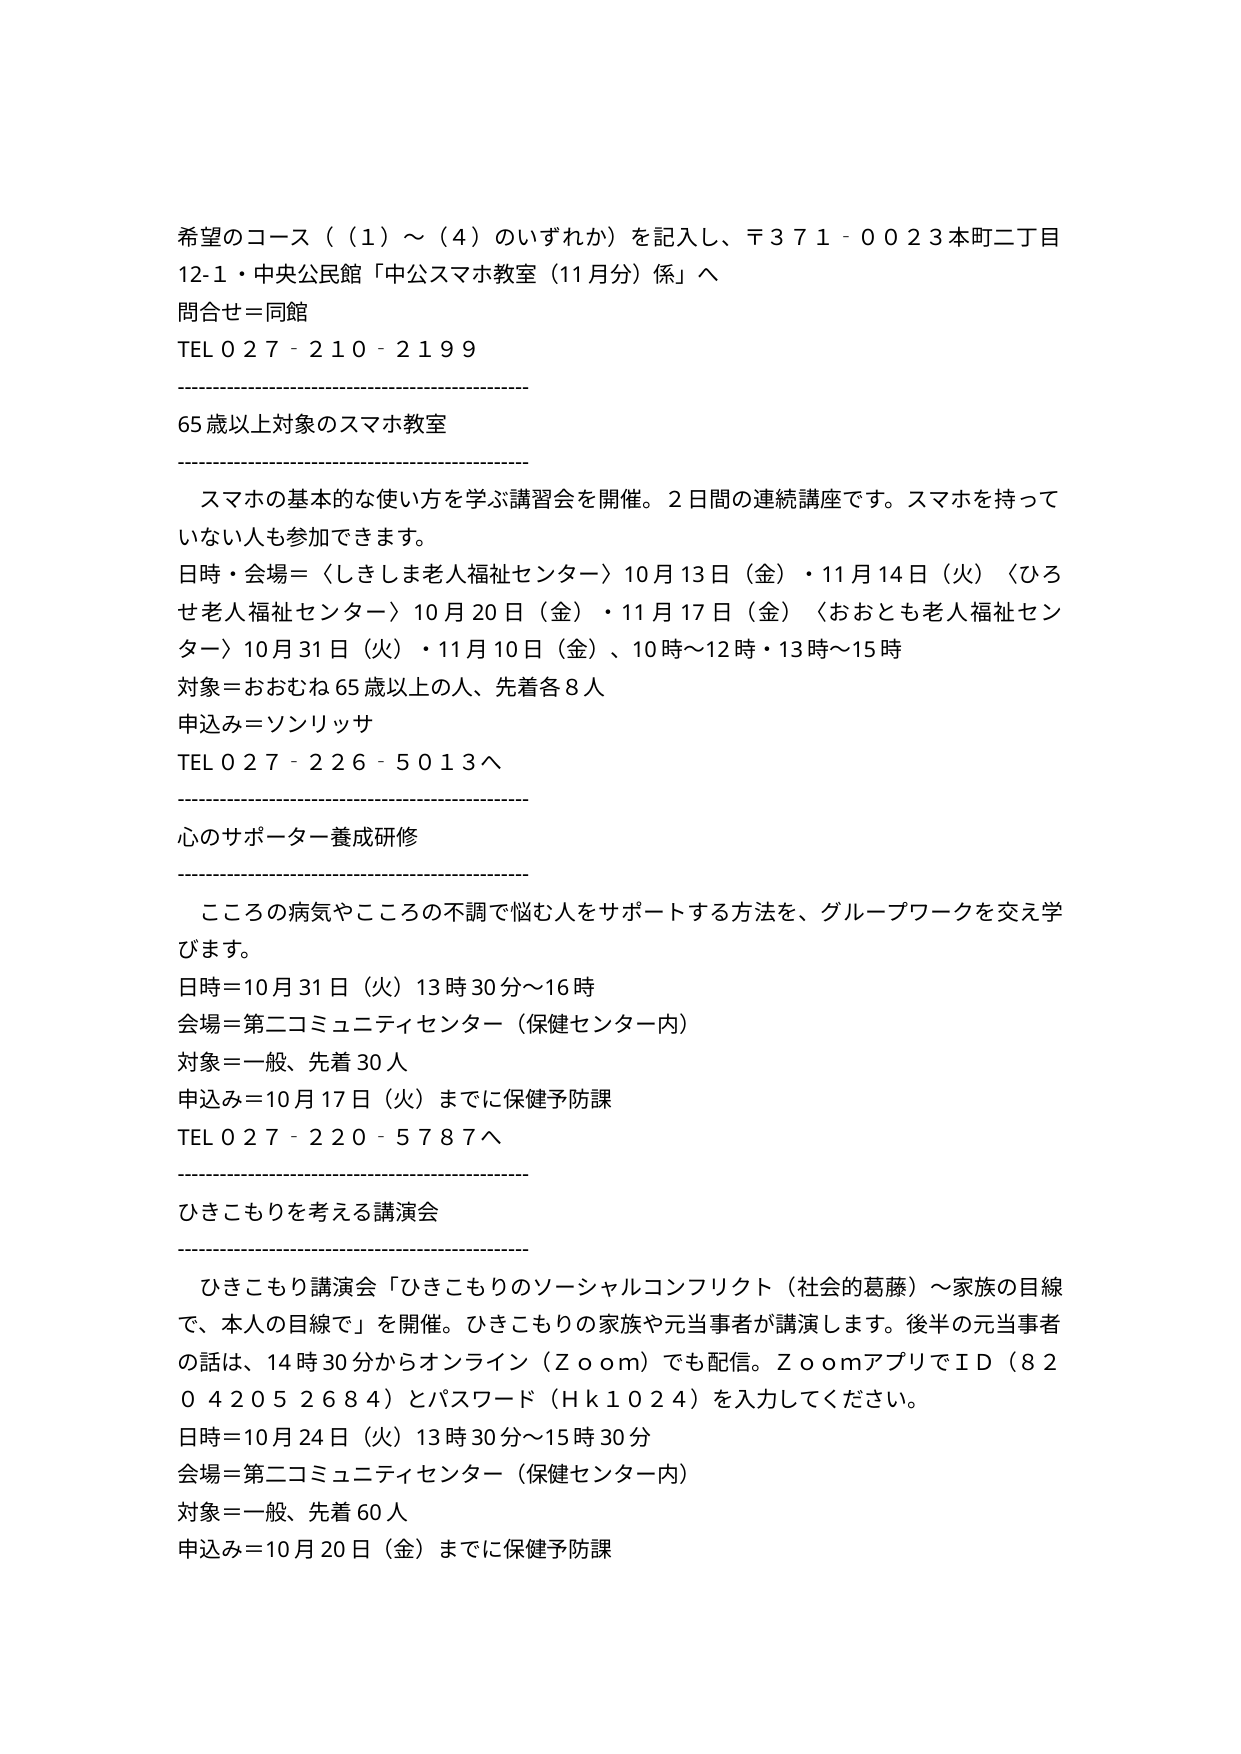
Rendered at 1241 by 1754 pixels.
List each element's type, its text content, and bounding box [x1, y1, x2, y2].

text 申込み＝ソンリッサ [177, 704, 1063, 742]
text -------------------------------------------------- [177, 367, 1063, 404]
text TEL０２７‐２２０‐５７８７へ [177, 1117, 1063, 1154]
text 日時＝10月24日（火）13時30分〜15時30分 [177, 1417, 1063, 1454]
text ひきこもり講演会「ひきこもりのソーシャルコンフリクト（社会的葛藤）〜家族の目線で、本人の目線で」を開催。ひきこもりの家族や元当事者が講演します。後半の元当事者の話は、14時30分からオンライン（Ｚｏｏｍ）でも配信。ＺｏｏｍアプリでＩＤ（８２０ ４２０５ ２６８４）とパスワード（Ｈｋ１０２４）を入力してください。 [177, 1267, 1063, 1417]
text -------------------------------------------------- [177, 442, 1063, 479]
text -------------------------------------------------- [177, 854, 1063, 892]
text こころの病気やこころの不調で悩む人をサポートする方法を、グループワークを交え学びます。 [177, 892, 1063, 967]
text 65歳以上対象のスマホ教室 [177, 404, 1063, 442]
text 対象＝おおむね65歳以上の人、先着各８人 [177, 667, 1063, 704]
text -------------------------------------------------- [177, 1229, 1063, 1267]
text TEL０２７‐２２６‐５０１３へ [177, 742, 1063, 779]
text 心のサポーター養成研修 [177, 817, 1063, 854]
text 日時＝10月31日（火）13時30分〜16時 [177, 967, 1063, 1004]
text -------------------------------------------------- [177, 1154, 1063, 1192]
text 会場＝第二コミュニティセンター（保健センター内） [177, 1004, 1063, 1042]
text TEL０２７‐２１０‐２１９９ [177, 329, 1063, 367]
text 申込み＝10月20日（金）までに保健予防課 [177, 1529, 1063, 1567]
text 対象＝一般、先着60人 [177, 1492, 1063, 1529]
text 問合せ＝同館 [177, 292, 1063, 329]
text 会場＝第二コミュニティセンター（保健センター内） [177, 1454, 1063, 1492]
text -------------------------------------------------- [177, 779, 1063, 817]
text ひきこもりを考える講演会 [177, 1192, 1063, 1229]
text 申込み＝10月17日（火）までに保健予防課 [177, 1079, 1063, 1117]
text 日時・会場＝〈しきしま老人福祉センター〉10月13日（金）・11月14日（火）〈ひろせ老人福祉センター〉10月20日（金）・11月17日（金）〈おおとも老人福祉センター〉10月31日（火）・11月10日（金）、10時〜12時・13時〜15時 [177, 554, 1063, 667]
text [177, 217, 1063, 292]
text スマホの基本的な使い方を学ぶ講習会を開催。２日間の連続講座です。スマホを持っていない人も参加できます。 [177, 479, 1063, 554]
text 対象＝一般、先着30人 [177, 1042, 1063, 1079]
